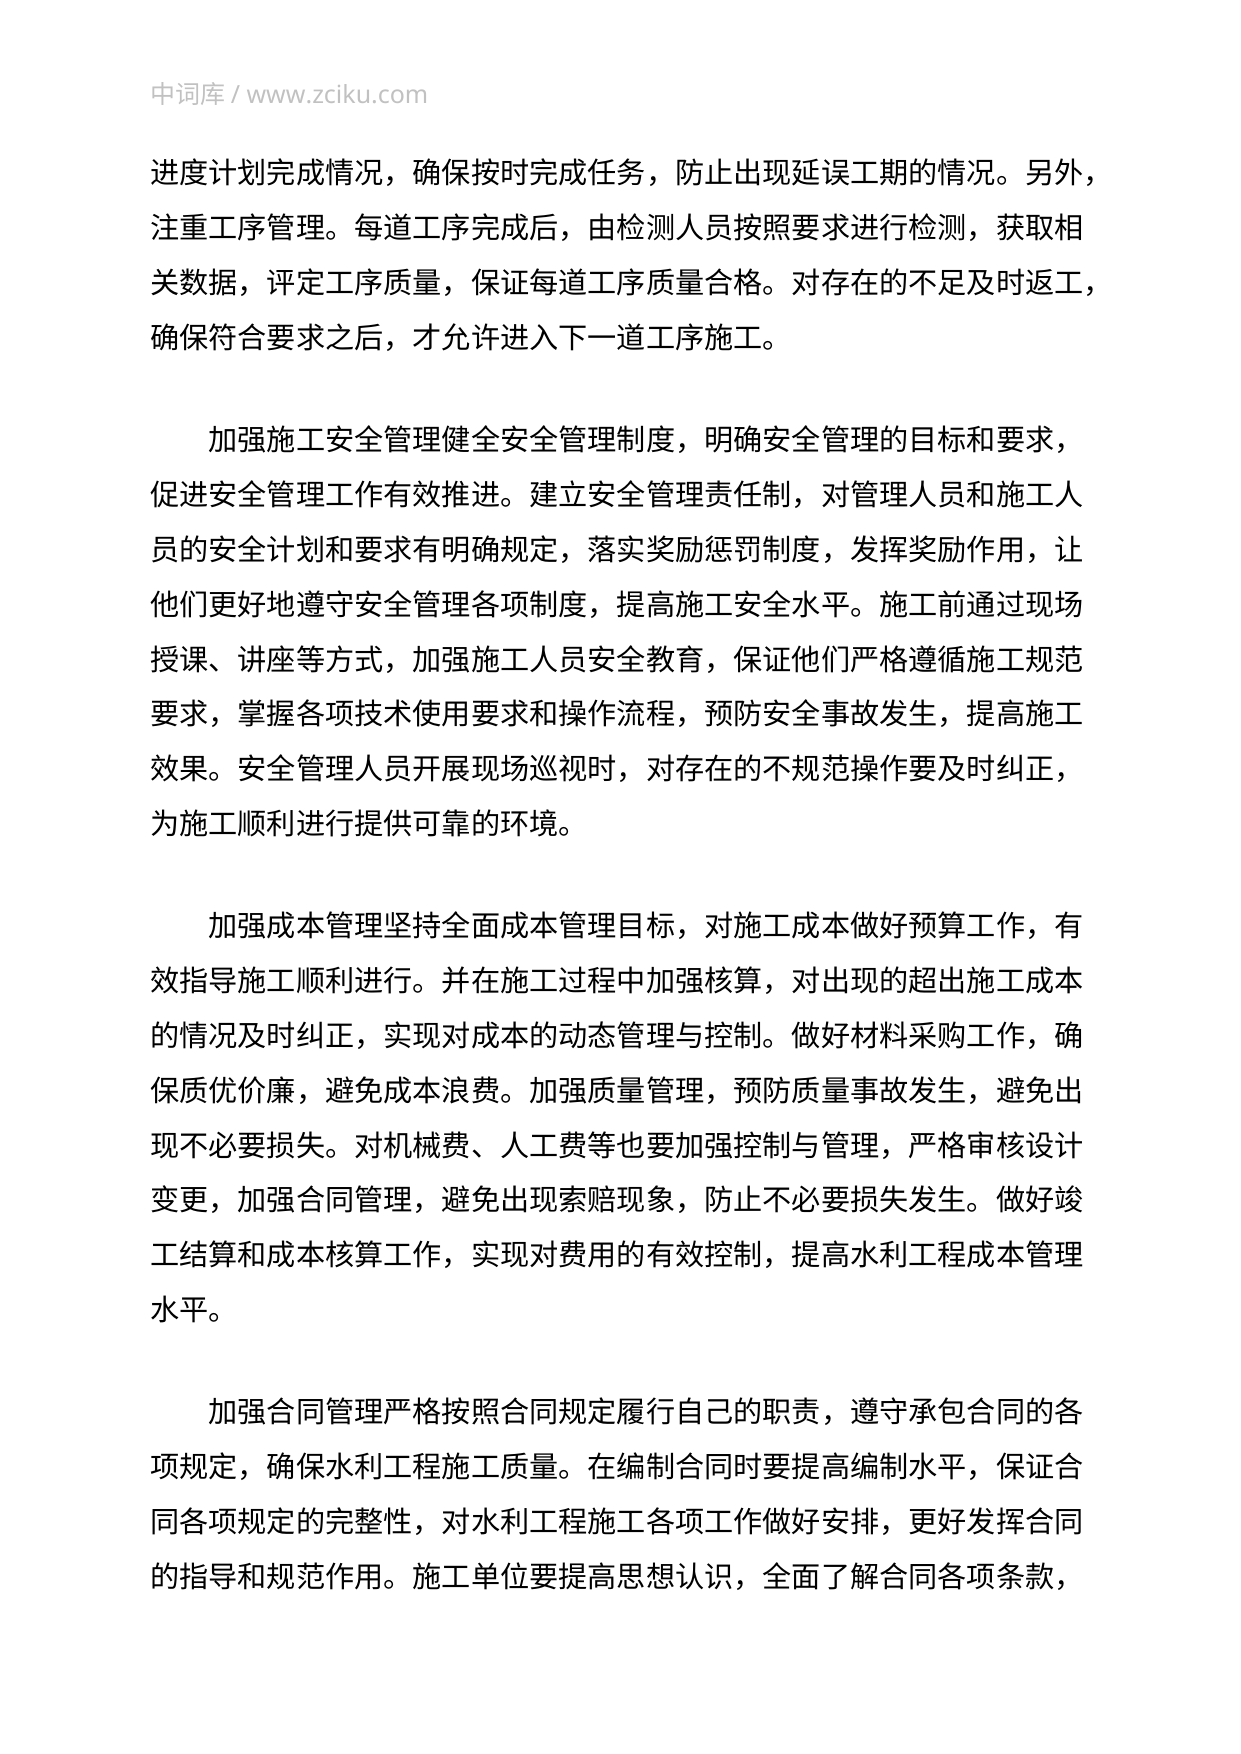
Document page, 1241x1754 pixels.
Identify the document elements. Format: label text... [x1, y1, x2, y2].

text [150, 1388, 1090, 1596]
text 加强成本管理坚持全面成本管理目标，对施工成本做好预算工作，有效指导施工顺利进行。并在施工过程中加强核算，对出现的超出施工成本的情况及时纠正，实现对成本的动态管理与控制。做好材料采购工作，确保质优价廉，避免成本浪费。加强质量管理，预防质量事故发生，避免出现不必要损失。对机械费、人工费等也要加强控制与管理，严格审核设计变更，加强合同管理，避免出现索赔现象，防止不必要损失发生。做好竣工结算和成本核算工作，实现对费用的有效控制，提高水利工程成本管理水平。 [150, 902, 1090, 1329]
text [150, 150, 1090, 357]
text 加强施工安全管理健全安全管理制度，明确安全管理的目标和要求，促进安全管理工作有效推进。建立安全管理责任制，对管理人员和施工人员的安全计划和要求有明确规定，落实奖励惩罚制度，发挥奖励作用，让他们更好地遵守安全管理各项制度，提高施工安全水平。施工前通过现场授课、讲座等方式，加强施工人员安全教育，保证他们严格遵循施工规范要求，掌握各项技术使用要求和操作流程，预防安全事故发生，提高施工效果。安全管理人员开展现场巡视时，对存在的不规范操作要及时纠正，为施工顺利进行提供可靠的环境。 [150, 416, 1090, 843]
